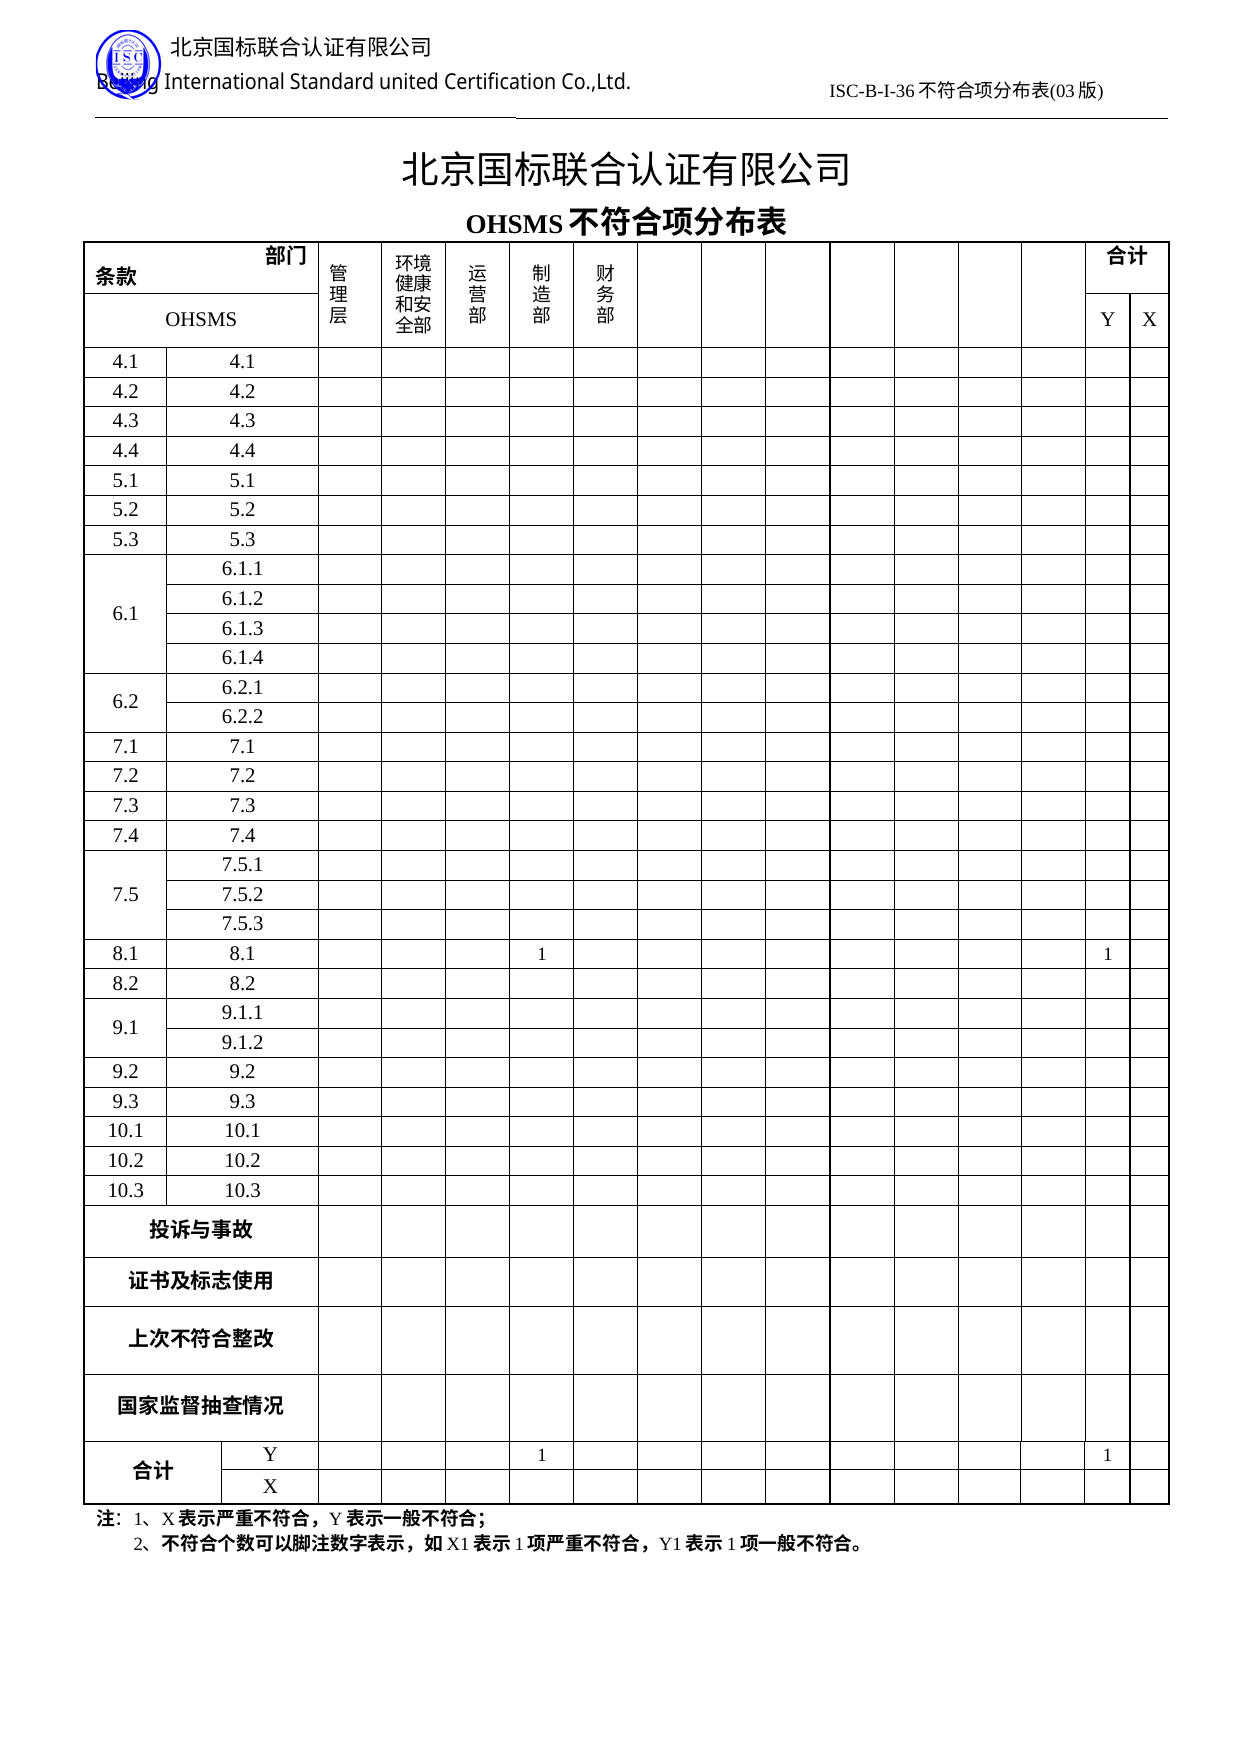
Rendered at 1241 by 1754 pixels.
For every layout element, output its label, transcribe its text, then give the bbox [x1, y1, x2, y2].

table_cell [638, 1206, 701, 1257]
table_cell [319, 407, 381, 436]
table_cell [1131, 910, 1168, 939]
table_cell [1086, 437, 1129, 465]
table_cell [446, 1442, 509, 1469]
table_cell 4.3 [85, 407, 166, 436]
table_cell [574, 1029, 637, 1057]
table_cell [959, 1442, 1020, 1469]
table_cell [702, 762, 765, 791]
table_cell [1086, 969, 1129, 998]
table_cell [831, 881, 894, 909]
table_cell [638, 969, 701, 998]
table_cell [1131, 1117, 1168, 1146]
table_cell [319, 1176, 381, 1205]
table_header [1022, 243, 1085, 347]
table_cell [766, 851, 829, 879]
table_cell [638, 1442, 701, 1469]
table_cell [1022, 466, 1085, 495]
table_cell [895, 910, 958, 939]
table_cell [574, 1117, 637, 1146]
table_cell 上次不符合整改 [85, 1307, 318, 1374]
table_cell [702, 1147, 765, 1175]
table_cell [766, 466, 829, 495]
table_cell [319, 1258, 381, 1306]
table_cell [319, 496, 381, 524]
table_cell [382, 1258, 445, 1306]
table_cell [831, 1375, 894, 1441]
table_cell [319, 1470, 381, 1503]
table_cell [1022, 881, 1085, 909]
table_cell [319, 1147, 381, 1175]
table_cell [382, 555, 445, 584]
table_cell [382, 1088, 445, 1116]
table_cell [895, 407, 958, 436]
table_cell [1022, 1058, 1085, 1087]
table_cell [831, 1117, 894, 1146]
table_cell [1086, 348, 1129, 377]
table_cell 4.3 [167, 407, 318, 436]
table_cell [382, 1029, 445, 1057]
table_cell [895, 969, 958, 998]
table_cell 7.3 [85, 792, 166, 820]
table_cell [831, 674, 894, 702]
table_cell [831, 1088, 894, 1116]
table_cell [319, 1088, 381, 1116]
table_cell [702, 644, 765, 672]
table_cell [766, 1176, 829, 1205]
table_cell [1022, 999, 1085, 1027]
table_cell [510, 851, 573, 879]
table_cell [831, 1307, 894, 1374]
table_cell [1131, 1029, 1168, 1057]
table_cell 9.1 [85, 999, 166, 1057]
table_cell [1131, 733, 1168, 761]
table_cell [959, 407, 1021, 436]
table_cell [702, 1442, 765, 1469]
table_cell [510, 1176, 573, 1205]
table_cell [702, 1470, 765, 1503]
table_cell [446, 1147, 509, 1175]
table_cell [702, 999, 765, 1027]
table_cell [574, 1470, 637, 1503]
table_cell [1086, 466, 1129, 495]
table_cell [1131, 1088, 1168, 1116]
table_cell [319, 466, 381, 495]
table_cell [1131, 1258, 1168, 1306]
table_cell [1131, 1442, 1168, 1469]
table_cell [574, 703, 637, 732]
table_cell [638, 792, 701, 820]
table_cell [1086, 881, 1129, 909]
table_cell [382, 466, 445, 495]
table_cell [895, 1147, 958, 1175]
table_cell [766, 1375, 829, 1441]
table_cell [446, 762, 509, 791]
table_cell 证书及标志使用 [85, 1258, 318, 1306]
table_cell [702, 674, 765, 702]
table_cell [895, 378, 958, 406]
table_cell [831, 1206, 894, 1257]
table_cell [1022, 585, 1085, 613]
table_cell [959, 526, 1021, 554]
table_header 制 造 部 [510, 243, 573, 347]
table_cell [895, 1029, 958, 1057]
table_cell [702, 466, 765, 495]
table_cell [1086, 1258, 1129, 1306]
table_cell [895, 1375, 958, 1441]
table_cell 4.4 [167, 437, 318, 465]
table_cell [382, 674, 445, 702]
table_cell 7.5.1 [167, 851, 318, 879]
table_cell [959, 585, 1021, 613]
table_cell 10.2 [85, 1147, 166, 1175]
table_cell [1131, 644, 1168, 672]
table_cell [382, 792, 445, 820]
table_cell [446, 614, 509, 643]
table_cell 7.2 [85, 762, 166, 791]
table_cell [831, 496, 894, 524]
table_cell [446, 378, 509, 406]
table_cell [574, 999, 637, 1027]
table_cell 1 [1086, 940, 1129, 968]
table_cell [895, 1088, 958, 1116]
table_cell [1131, 703, 1168, 732]
table_cell [1086, 1058, 1129, 1087]
table_cell [382, 1176, 445, 1205]
table_cell [446, 1470, 509, 1503]
table_cell [574, 1206, 637, 1257]
table_cell 1 [1085, 1442, 1129, 1469]
table_cell [702, 703, 765, 732]
table_cell [831, 762, 894, 791]
table_cell [446, 348, 509, 377]
table_cell [638, 821, 701, 850]
table_cell [638, 1147, 701, 1175]
table_cell [831, 1058, 894, 1087]
table_cell [831, 644, 894, 672]
table_cell [702, 437, 765, 465]
table_cell [382, 526, 445, 554]
table_cell [574, 821, 637, 850]
table_cell 9.1.1 [167, 999, 318, 1027]
table_cell [382, 348, 445, 377]
table_cell 1 [510, 1442, 573, 1469]
table_cell X [1131, 294, 1168, 347]
table_cell [702, 1117, 765, 1146]
table_cell [446, 644, 509, 672]
table_cell [702, 1088, 765, 1116]
table_cell OHSMS [85, 294, 318, 347]
table_cell [831, 378, 894, 406]
table_cell [446, 1375, 509, 1441]
table_cell [831, 348, 894, 377]
table_cell [1131, 674, 1168, 702]
table_cell [1131, 1375, 1168, 1441]
table_cell [895, 792, 958, 820]
table_cell [1086, 851, 1129, 879]
table_cell [574, 1375, 637, 1441]
text 2、不符合个数可以脚注数字表示，如X1表示1项严重不符合，Y1表示1项一般不符合。 [96, 1530, 1157, 1555]
table_cell [895, 1442, 958, 1469]
table_cell [446, 674, 509, 702]
table_cell [1131, 1206, 1168, 1257]
table_cell 10.2 [167, 1147, 318, 1175]
table_cell [959, 881, 1021, 909]
table_cell [382, 437, 445, 465]
table_cell 5.1 [167, 466, 318, 495]
table_cell [1131, 407, 1168, 436]
table_cell [831, 999, 894, 1027]
table_cell [702, 940, 765, 968]
table_cell 4.4 [85, 437, 166, 465]
table_cell [895, 1058, 958, 1087]
table_cell [766, 348, 829, 377]
table_cell Y [222, 1442, 318, 1469]
table_cell [1022, 1147, 1085, 1175]
table_cell [766, 1117, 829, 1146]
table_cell [1131, 1176, 1168, 1205]
table_cell [766, 762, 829, 791]
table_cell [1022, 1117, 1085, 1146]
table_cell [574, 1176, 637, 1205]
table_cell [510, 821, 573, 850]
table_cell [510, 1375, 573, 1441]
table_cell [574, 1258, 637, 1306]
table_cell [1022, 969, 1085, 998]
table_cell [1022, 407, 1085, 436]
table_cell [638, 555, 701, 584]
table_cell [766, 703, 829, 732]
table_cell [895, 1117, 958, 1146]
table_cell [831, 1442, 894, 1469]
table_cell [895, 762, 958, 791]
table_cell [574, 466, 637, 495]
table_cell [766, 910, 829, 939]
table_cell [959, 1176, 1021, 1205]
table_cell [1086, 496, 1129, 524]
table_cell [1086, 792, 1129, 820]
table_cell [959, 614, 1021, 643]
table_cell [382, 762, 445, 791]
table_cell [446, 1058, 509, 1087]
table_cell [638, 644, 701, 672]
table_cell [959, 821, 1021, 850]
table_cell [446, 881, 509, 909]
table_cell [1086, 585, 1129, 613]
table_cell [831, 407, 894, 436]
table_cell [319, 378, 381, 406]
table_cell [638, 733, 701, 761]
table_cell [319, 762, 381, 791]
table_cell [574, 674, 637, 702]
table_cell [1131, 969, 1168, 998]
table_cell 6.1.2 [167, 585, 318, 613]
table_cell [1086, 674, 1129, 702]
table_cell [510, 1206, 573, 1257]
table_cell [446, 940, 509, 968]
table_cell 4.2 [85, 378, 166, 406]
table_cell [766, 437, 829, 465]
table_cell [1131, 851, 1168, 879]
table_cell [1086, 733, 1129, 761]
table_cell [895, 555, 958, 584]
table_cell [766, 378, 829, 406]
table_cell [1131, 821, 1168, 850]
table_cell 7.2 [167, 762, 318, 791]
table_cell [702, 1375, 765, 1441]
table_cell [574, 348, 637, 377]
table_cell [895, 733, 958, 761]
table_cell [574, 762, 637, 791]
table_cell [831, 910, 894, 939]
table_cell 7.5.2 [167, 881, 318, 909]
table_cell [510, 407, 573, 436]
table_cell [638, 1470, 701, 1503]
table_cell [1086, 703, 1129, 732]
table_cell [446, 407, 509, 436]
table_cell [574, 555, 637, 584]
table_cell [574, 1442, 637, 1469]
table_cell [831, 1470, 894, 1503]
table_cell [574, 1307, 637, 1374]
table_cell [895, 999, 958, 1027]
table_cell [766, 1258, 829, 1306]
table_cell [1086, 644, 1129, 672]
table_cell [959, 1258, 1021, 1306]
table_cell [959, 733, 1021, 761]
table_cell [1086, 762, 1129, 791]
table_cell [702, 851, 765, 879]
table_cell [510, 466, 573, 495]
table_cell [446, 1029, 509, 1057]
table_cell [638, 851, 701, 879]
table_cell [702, 1058, 765, 1087]
table_cell [959, 703, 1021, 732]
table_cell [638, 674, 701, 702]
table_cell [831, 437, 894, 465]
table_cell [766, 585, 829, 613]
table_cell [1131, 348, 1168, 377]
table_cell 5.3 [167, 526, 318, 554]
table_cell [702, 1258, 765, 1306]
table_cell [1022, 644, 1085, 672]
table_cell [382, 821, 445, 850]
table_cell [1021, 1470, 1084, 1503]
table_cell [1022, 1307, 1085, 1374]
table_cell [702, 348, 765, 377]
table_cell 10.1 [85, 1117, 166, 1146]
table_cell [959, 496, 1021, 524]
table_cell [1131, 526, 1168, 554]
table_cell [319, 585, 381, 613]
table_cell [831, 585, 894, 613]
table_cell [959, 1147, 1021, 1175]
table_cell [895, 821, 958, 850]
table_cell [510, 348, 573, 377]
table_cell [831, 1176, 894, 1205]
table_cell [895, 851, 958, 879]
table_cell [1131, 1470, 1168, 1503]
table_cell [638, 614, 701, 643]
table_cell [382, 644, 445, 672]
table_cell [382, 1375, 445, 1441]
table_cell [1086, 378, 1129, 406]
table_cell [766, 1206, 829, 1257]
table_cell [831, 792, 894, 820]
table_cell [382, 703, 445, 732]
table_cell [1022, 940, 1085, 968]
table_cell [446, 1206, 509, 1257]
table_cell [319, 1029, 381, 1057]
table_cell [831, 851, 894, 879]
table_header [638, 243, 701, 347]
table_cell 6.1.3 [167, 614, 318, 643]
table_cell [319, 1117, 381, 1146]
table_cell [766, 999, 829, 1027]
table_cell [959, 466, 1021, 495]
table_cell [702, 821, 765, 850]
table_cell [895, 466, 958, 495]
table_cell [510, 585, 573, 613]
table_cell [959, 1375, 1021, 1441]
table_cell [1085, 1470, 1129, 1503]
table_cell [574, 940, 637, 968]
table_cell 7.5 [85, 851, 166, 939]
table_cell [382, 910, 445, 939]
table_cell 9.3 [85, 1088, 166, 1116]
table_cell [446, 821, 509, 850]
table_cell [319, 674, 381, 702]
table_cell [638, 1117, 701, 1146]
table_cell [831, 526, 894, 554]
table_cell X [222, 1470, 318, 1503]
table_cell [319, 851, 381, 879]
table_cell [959, 1307, 1021, 1374]
table_cell [446, 526, 509, 554]
table_cell [446, 703, 509, 732]
table_cell [1131, 1147, 1168, 1175]
table_cell [319, 1307, 381, 1374]
table_cell [1022, 1206, 1085, 1257]
table_cell [766, 881, 829, 909]
table_cell [574, 851, 637, 879]
table_cell [1131, 437, 1168, 465]
table_cell [319, 733, 381, 761]
table_cell [510, 733, 573, 761]
table_cell [574, 526, 637, 554]
table_cell [574, 378, 637, 406]
table_cell [831, 1147, 894, 1175]
table_cell [382, 496, 445, 524]
table_header 运 营 部 [446, 243, 509, 347]
table_cell [1086, 555, 1129, 584]
table_cell [446, 437, 509, 465]
table_cell 7.1 [85, 733, 166, 761]
table_cell [510, 999, 573, 1027]
table_cell [1086, 526, 1129, 554]
table_cell [638, 762, 701, 791]
table_cell [574, 1147, 637, 1175]
table_cell [446, 585, 509, 613]
table_cell 6.2.1 [167, 674, 318, 702]
table_cell [638, 1058, 701, 1087]
table_cell [1022, 555, 1085, 584]
table_cell 7.1 [167, 733, 318, 761]
table_cell [831, 614, 894, 643]
table_cell [510, 1258, 573, 1306]
table_cell [702, 910, 765, 939]
table_cell 5.1 [85, 466, 166, 495]
table_cell [319, 910, 381, 939]
table_cell [319, 940, 381, 968]
table_cell [959, 348, 1021, 377]
table_header 部门 条款 [85, 243, 318, 293]
table_cell [510, 969, 573, 998]
table_cell [895, 1206, 958, 1257]
table_cell [1131, 555, 1168, 584]
table_cell [895, 881, 958, 909]
table_cell [574, 733, 637, 761]
table_cell [446, 496, 509, 524]
table_cell [959, 644, 1021, 672]
table_cell [510, 1058, 573, 1087]
table_cell [638, 1176, 701, 1205]
table_cell [959, 792, 1021, 820]
table_cell [510, 496, 573, 524]
table_cell [702, 1206, 765, 1257]
table_cell [959, 1088, 1021, 1116]
table_cell [446, 792, 509, 820]
table_cell [638, 526, 701, 554]
table_cell [1131, 999, 1168, 1027]
table_cell [702, 526, 765, 554]
table_header 财 务 部 [574, 243, 637, 347]
table_header 环境健康和安全部 [382, 243, 445, 347]
table_cell 5.3 [85, 526, 166, 554]
table_cell [895, 437, 958, 465]
table_cell [446, 555, 509, 584]
table_cell [638, 940, 701, 968]
table_cell [574, 614, 637, 643]
table_cell [319, 555, 381, 584]
table_cell [1086, 999, 1129, 1027]
table_cell [959, 999, 1021, 1027]
table_cell [831, 733, 894, 761]
table_cell [831, 1258, 894, 1306]
table_cell [959, 851, 1021, 879]
table_cell [574, 585, 637, 613]
table_cell [766, 733, 829, 761]
table_cell [319, 881, 381, 909]
table_cell [1131, 378, 1168, 406]
table_cell [702, 585, 765, 613]
table_cell [319, 526, 381, 554]
table_cell [1022, 614, 1085, 643]
table_cell [319, 792, 381, 820]
table_cell [959, 940, 1021, 968]
table_cell [574, 910, 637, 939]
table_cell [319, 821, 381, 850]
table_cell [510, 437, 573, 465]
table_cell 投诉与事故 [85, 1206, 318, 1257]
table_cell [959, 378, 1021, 406]
table_cell [638, 1258, 701, 1306]
table_header [831, 243, 894, 347]
table_cell [1086, 1307, 1129, 1374]
table_cell [382, 881, 445, 909]
table_cell [1086, 1029, 1129, 1057]
table_cell [510, 644, 573, 672]
text OHSMS不符合项分布表 [96, 203, 1157, 241]
table_cell [766, 821, 829, 850]
table_cell [831, 703, 894, 732]
table_cell [702, 1029, 765, 1057]
table_cell 6.2 [85, 674, 166, 732]
table_cell [510, 703, 573, 732]
table_cell [1021, 1442, 1084, 1469]
table_cell [831, 466, 894, 495]
table_cell [1022, 378, 1085, 406]
table_cell [638, 999, 701, 1027]
table_cell 6.1 [85, 555, 166, 672]
table_cell [1086, 1147, 1129, 1175]
table_cell [1022, 703, 1085, 732]
table_cell [959, 437, 1021, 465]
table_cell [1086, 1375, 1129, 1441]
picture [95, 30, 163, 99]
table_cell [895, 1176, 958, 1205]
table_cell [382, 999, 445, 1027]
table_cell [510, 910, 573, 939]
table_cell [766, 1029, 829, 1057]
table_cell [446, 1117, 509, 1146]
table_cell [574, 1088, 637, 1116]
table_cell [766, 674, 829, 702]
table_cell [382, 1307, 445, 1374]
table_cell [446, 733, 509, 761]
table_cell [1022, 437, 1085, 465]
table_cell [959, 910, 1021, 939]
table_cell [638, 1029, 701, 1057]
table_cell [638, 1088, 701, 1116]
table_cell [382, 1442, 445, 1469]
table_cell [382, 378, 445, 406]
table_cell [702, 496, 765, 524]
table_cell [1131, 792, 1168, 820]
table_cell [319, 348, 381, 377]
table_cell [382, 969, 445, 998]
table_cell [1022, 733, 1085, 761]
table_cell [702, 969, 765, 998]
table_cell [895, 348, 958, 377]
table_header [766, 243, 829, 347]
table_cell [446, 1258, 509, 1306]
table_cell [510, 378, 573, 406]
table_cell Y [1086, 294, 1129, 347]
table_cell [574, 881, 637, 909]
table_cell 9.1.2 [167, 1029, 318, 1057]
table_cell [1131, 1058, 1168, 1087]
table_cell [638, 466, 701, 495]
table_cell [574, 437, 637, 465]
table_cell [510, 1088, 573, 1116]
table_cell [766, 940, 829, 968]
table_cell [1086, 1117, 1129, 1146]
table_cell 7.4 [85, 821, 166, 850]
table_cell [510, 1147, 573, 1175]
table_cell [1086, 821, 1129, 850]
table_cell [766, 969, 829, 998]
table_cell [959, 555, 1021, 584]
table_cell [1022, 674, 1085, 702]
table_cell [702, 792, 765, 820]
table_cell [638, 1307, 701, 1374]
table_cell [766, 1088, 829, 1116]
table_cell 8.2 [85, 969, 166, 998]
table_cell [319, 703, 381, 732]
table_cell [1022, 1375, 1085, 1441]
table_cell [574, 407, 637, 436]
text 注：1、X表示严重不符合，Y表示一般不符合； [96, 1505, 1157, 1530]
table_cell 10.3 [85, 1176, 166, 1205]
table_cell 9.3 [167, 1088, 318, 1116]
table_cell 4.1 [85, 348, 166, 377]
table_cell 8.1 [167, 940, 318, 968]
table_cell 8.2 [167, 969, 318, 998]
table_cell [638, 881, 701, 909]
table_header [702, 243, 765, 347]
table_cell [319, 644, 381, 672]
table_cell [702, 1176, 765, 1205]
table_cell 5.2 [167, 496, 318, 524]
table_cell [1131, 940, 1168, 968]
table_cell [382, 407, 445, 436]
table_cell [638, 703, 701, 732]
table_cell [382, 585, 445, 613]
table_cell [319, 1375, 381, 1441]
table_cell 5.2 [85, 496, 166, 524]
table_cell [766, 644, 829, 672]
table_cell [766, 1147, 829, 1175]
table_cell [959, 674, 1021, 702]
table_cell [702, 881, 765, 909]
table_header [959, 243, 1021, 347]
table_cell [446, 1176, 509, 1205]
table_cell 10.3 [167, 1176, 318, 1205]
table_cell 4.2 [167, 378, 318, 406]
table_cell [510, 762, 573, 791]
table_cell [638, 910, 701, 939]
table_cell 7.3 [167, 792, 318, 820]
table_cell [831, 1029, 894, 1057]
table_cell [831, 940, 894, 968]
table_cell [319, 999, 381, 1027]
table_cell [895, 1470, 958, 1503]
table_cell [446, 851, 509, 879]
table_cell [382, 1470, 445, 1503]
table_cell [574, 644, 637, 672]
table_cell [1131, 881, 1168, 909]
table_cell [1022, 910, 1085, 939]
table_cell [1022, 851, 1085, 879]
table_cell [638, 437, 701, 465]
table_cell [766, 526, 829, 554]
table_cell [1022, 762, 1085, 791]
table_cell [766, 792, 829, 820]
table_cell 10.1 [167, 1117, 318, 1146]
table_cell [895, 585, 958, 613]
table_cell [702, 378, 765, 406]
table_cell [510, 1470, 573, 1503]
table_cell [510, 555, 573, 584]
table_cell [1022, 1258, 1085, 1306]
table_cell [959, 762, 1021, 791]
table_cell [895, 940, 958, 968]
table_cell [766, 496, 829, 524]
table_cell 8.1 [85, 940, 166, 968]
table_cell [1131, 585, 1168, 613]
table_cell 国家监督抽查情况 [85, 1375, 318, 1441]
table_cell [959, 969, 1021, 998]
table_cell [895, 496, 958, 524]
table_cell 7.4 [167, 821, 318, 850]
table_cell [319, 614, 381, 643]
table_cell [510, 1029, 573, 1057]
table_cell [638, 407, 701, 436]
table_cell [510, 1117, 573, 1146]
table_cell [319, 1442, 381, 1469]
table_cell [1131, 496, 1168, 524]
table_cell 1 [510, 940, 573, 968]
table_cell [766, 1307, 829, 1374]
table_cell [895, 703, 958, 732]
table_cell [446, 910, 509, 939]
table_cell [1022, 526, 1085, 554]
table_cell [959, 1470, 1020, 1503]
table_cell [510, 792, 573, 820]
table_cell [1086, 1088, 1129, 1116]
table_cell [895, 526, 958, 554]
table_header 合计 [1086, 243, 1168, 293]
table_cell [446, 969, 509, 998]
table_cell [446, 1307, 509, 1374]
table_cell [766, 407, 829, 436]
table_cell [446, 1088, 509, 1116]
table_cell [382, 1117, 445, 1146]
table_cell [1131, 614, 1168, 643]
table_cell [766, 1470, 829, 1503]
table_cell [1086, 407, 1129, 436]
table_cell [382, 940, 445, 968]
table_cell [766, 555, 829, 584]
table_cell [959, 1206, 1021, 1257]
table_cell [1131, 1307, 1168, 1374]
table_cell [382, 1147, 445, 1175]
table_cell [319, 1206, 381, 1257]
table_cell [319, 1058, 381, 1087]
table_cell [382, 733, 445, 761]
table_cell [1131, 762, 1168, 791]
table_cell [574, 969, 637, 998]
table_cell 9.2 [85, 1058, 166, 1087]
table_cell 9.2 [167, 1058, 318, 1087]
table_cell [1022, 348, 1085, 377]
table_cell [895, 644, 958, 672]
table_header [895, 243, 958, 347]
table_cell [702, 614, 765, 643]
table_cell [638, 378, 701, 406]
table_cell [1022, 1088, 1085, 1116]
table_cell 6.1.4 [167, 644, 318, 672]
table_cell [702, 1307, 765, 1374]
text 北京国标联合认证有限公司 [96, 153, 1157, 191]
table_cell [1086, 1176, 1129, 1205]
table_cell [382, 614, 445, 643]
table_cell [895, 1307, 958, 1374]
table_cell [895, 674, 958, 702]
table_cell 合计 [85, 1442, 221, 1503]
table_cell [574, 792, 637, 820]
table_cell [510, 1307, 573, 1374]
table_cell [638, 348, 701, 377]
table_cell [319, 437, 381, 465]
table_cell [1086, 614, 1129, 643]
table_cell [831, 821, 894, 850]
table_cell [446, 466, 509, 495]
table_cell [702, 733, 765, 761]
table_cell [831, 555, 894, 584]
table_cell [959, 1029, 1021, 1057]
table_cell [1086, 910, 1129, 939]
table_cell [638, 1375, 701, 1441]
table_cell [638, 496, 701, 524]
table_cell 6.1.1 [167, 555, 318, 584]
table_cell [1131, 466, 1168, 495]
table_cell [382, 1058, 445, 1087]
table_cell [1022, 821, 1085, 850]
table_cell 4.1 [167, 348, 318, 377]
table_cell [959, 1058, 1021, 1087]
table_cell [959, 1117, 1021, 1146]
table_cell [1022, 792, 1085, 820]
table_cell [766, 1058, 829, 1087]
table_cell [638, 585, 701, 613]
table_cell [446, 999, 509, 1027]
table_cell [510, 526, 573, 554]
table_cell [1022, 1029, 1085, 1057]
table_cell [831, 969, 894, 998]
table_cell [895, 614, 958, 643]
table_cell [766, 1442, 829, 1469]
table_cell [574, 1058, 637, 1087]
table_cell [510, 614, 573, 643]
table_cell [895, 1258, 958, 1306]
table_cell [510, 881, 573, 909]
table_cell [1022, 496, 1085, 524]
table_cell [1086, 1206, 1129, 1257]
table_cell [766, 614, 829, 643]
table_cell [1022, 1176, 1085, 1205]
table_cell [702, 407, 765, 436]
table_header 管 理 层 [319, 243, 381, 347]
table_cell [382, 851, 445, 879]
table_cell [574, 496, 637, 524]
table_cell 6.2.2 [167, 703, 318, 732]
table_cell [702, 555, 765, 584]
table_cell [319, 969, 381, 998]
table_cell 7.5.3 [167, 910, 318, 939]
table_cell [382, 1206, 445, 1257]
table_cell [510, 674, 573, 702]
